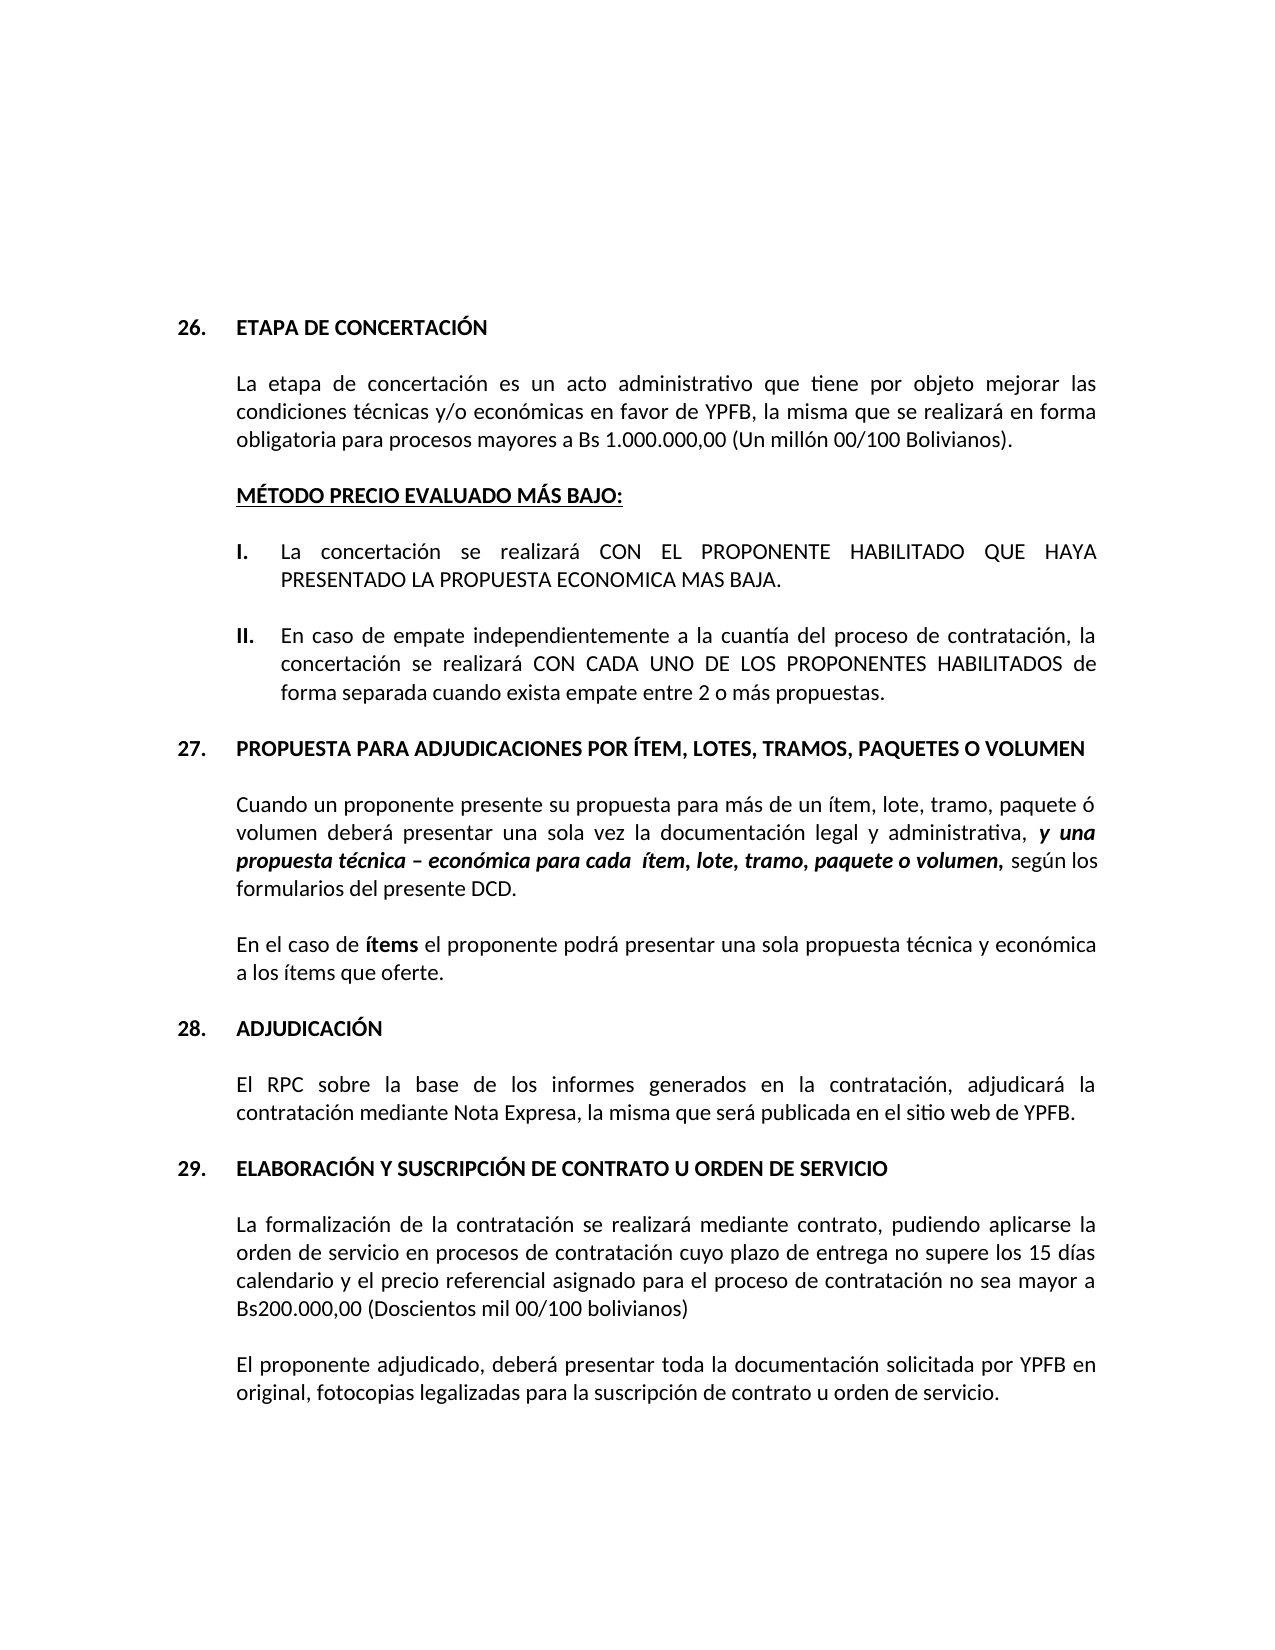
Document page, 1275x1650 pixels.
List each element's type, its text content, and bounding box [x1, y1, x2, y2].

text En el caso de ítems el proponente podrá presentar una sola propuesta técnica y económica a los ítems que oferte. [236, 930, 1098, 986]
text El proponente adjudicado, deberá presentar toda la documentación solicitada por YPFB en original, fotocopias legalizadas para la suscripción de contrato u orden de servicio. [236, 1350, 1098, 1406]
list MÉTODO PRECIO EVALUADO MÁS BAJO: [236, 481, 1098, 509]
list En caso de empate independientemente a la cuantía del proceso de contratación, la concertación se realizará CON CADA UNO DE LOS PROPONENTES HABILITADOS de forma separada cuando exista empate entre 2 o más propuestas. [236, 622, 1098, 706]
text La etapa de concertación es un acto administrativo que tiene por objeto mejorar las condiciones técnicas y/o económicas en favor de YPFB, la misma que se realizará en forma obligatoria para procesos mayores a Bs 1.000.000,00 (Un millón 00/100 Bolivianos). [236, 369, 1098, 453]
text La formalización de la contratación se realizará mediante contrato, pudiendo aplicarse la orden de servicio en procesos de contratación cuyo plazo de entrega no supere los 15 días calendario y el precio referencial asignado para el proceso de contratación no sea mayor a Bs200.000,00 (Doscientos mil 00/100 bolivianos) [236, 1210, 1098, 1322]
list ELABORACIÓN Y SUSCRIPCIÓN DE CONTRATO U ORDEN DE SERVICIO [177, 1154, 1098, 1182]
list PROPUESTA PARA ADJUDICACIONES POR ÍTEM, LOTES, TRAMOS, PAQUETES O VOLUMEN [177, 734, 1098, 762]
list ETAPA DE CONCERTACIÓN [177, 313, 1098, 341]
text Cuando un proponente presente su propuesta para más de un ítem, lote, tramo, paquete ó volumen deberá presentar una sola vez la documentación legal y administrativa, y una propuesta técnica – económica para cada ítem, lote, tramo, paquete o volumen, según los formularios del presente DCD. [236, 790, 1098, 902]
list La concertación se realizará CON EL PROPONENTE HABILITADO QUE HAYA PRESENTADO LA PROPUESTA ECONOMICA MAS BAJA. [236, 537, 1098, 593]
text El RPC sobre la base de los informes generados en la contratación, adjudicará la contratación mediante Nota Expresa, la misma que será publicada en el sitio web de YPFB. [236, 1070, 1098, 1126]
list ADJUDICACIÓN [177, 1014, 1098, 1042]
